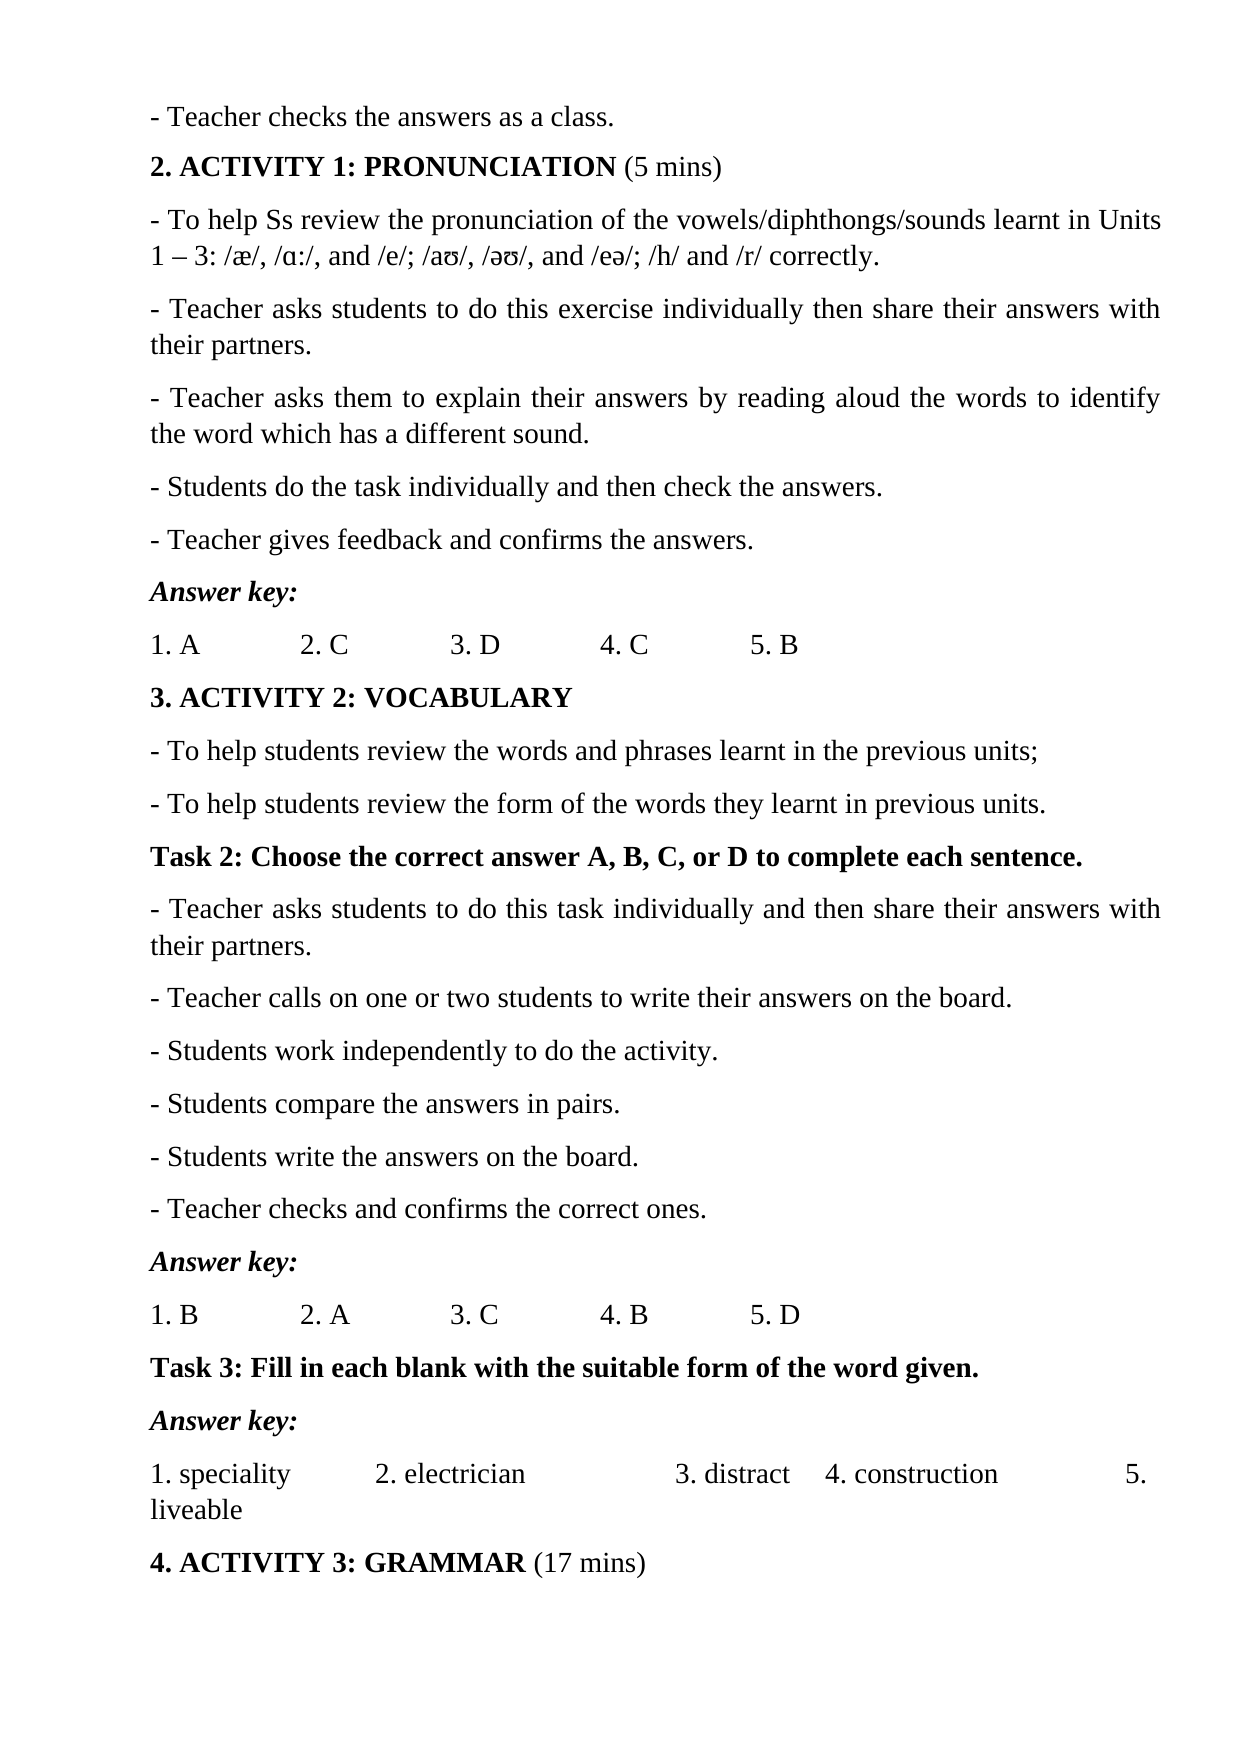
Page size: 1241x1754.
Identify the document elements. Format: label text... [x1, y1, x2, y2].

text 1. A 2. C 3. D 4. C 5. B [150, 627, 1162, 661]
text - Students compare the answers in pairs. [150, 1086, 1162, 1119]
text - Teacher calls on one or two students to write their answers on the board. [150, 980, 1162, 1014]
text - Teacher checks and confirms the correct ones. [150, 1192, 1162, 1225]
text - Students work independently to do the activity. [150, 1033, 1162, 1067]
text Task 3: Fill in each blank with the suitable form of the word given. [150, 1350, 1162, 1384]
text - To help students review the words and phrases learnt in the previous units; [150, 733, 1162, 767]
text - Teacher gives feedback and confirms the answers. [150, 522, 1162, 555]
text - Teacher checks the answers as a class. [150, 99, 1162, 133]
text - To help Ss review the pronunciation of the vowels/diphthongs/sounds learnt in Units 1 – 3: /æ/, /ɑ:/, and /e/; /aʊ/, /əʊ/, and /eə/; /h/ and /r/ correctly. [150, 202, 1162, 272]
text - Teacher asks students to do this task individually and then share their answers with their partners. [150, 891, 1162, 961]
text Answer key: [150, 1244, 1162, 1278]
text 3. ACTIVITY 2: VOCABULARY [150, 680, 1162, 714]
text Answer key: [150, 574, 1162, 608]
text - Teacher asks students to do this exercise individually then share their answers with their partners. [150, 291, 1162, 361]
text - Teacher asks them to explain their answers by reading aloud the words to identify the word which has a different sound. [150, 380, 1162, 450]
text 1. speciality 2. electrician 3. distract 4. construction 5. liveable [150, 1456, 1162, 1525]
text Task 2: Choose the correct answer A, B, C, or D to complete each sentence. [150, 839, 1162, 872]
text 4. ACTIVITY 3: GRAMMAR (17 mins) [150, 1545, 1162, 1578]
text - Students do the task individually and then check the answers. [150, 469, 1162, 502]
text 1. B 2. A 3. C 4. B 5. D [150, 1297, 1162, 1331]
text Answer key: [150, 1403, 1162, 1436]
text - To help students review the form of the words they learnt in previous units. [150, 786, 1162, 819]
text - Students write the answers on the board. [150, 1139, 1162, 1172]
text 2. ACTIVITY 1: PRONUNCIATION (5 mins) [150, 149, 1162, 183]
